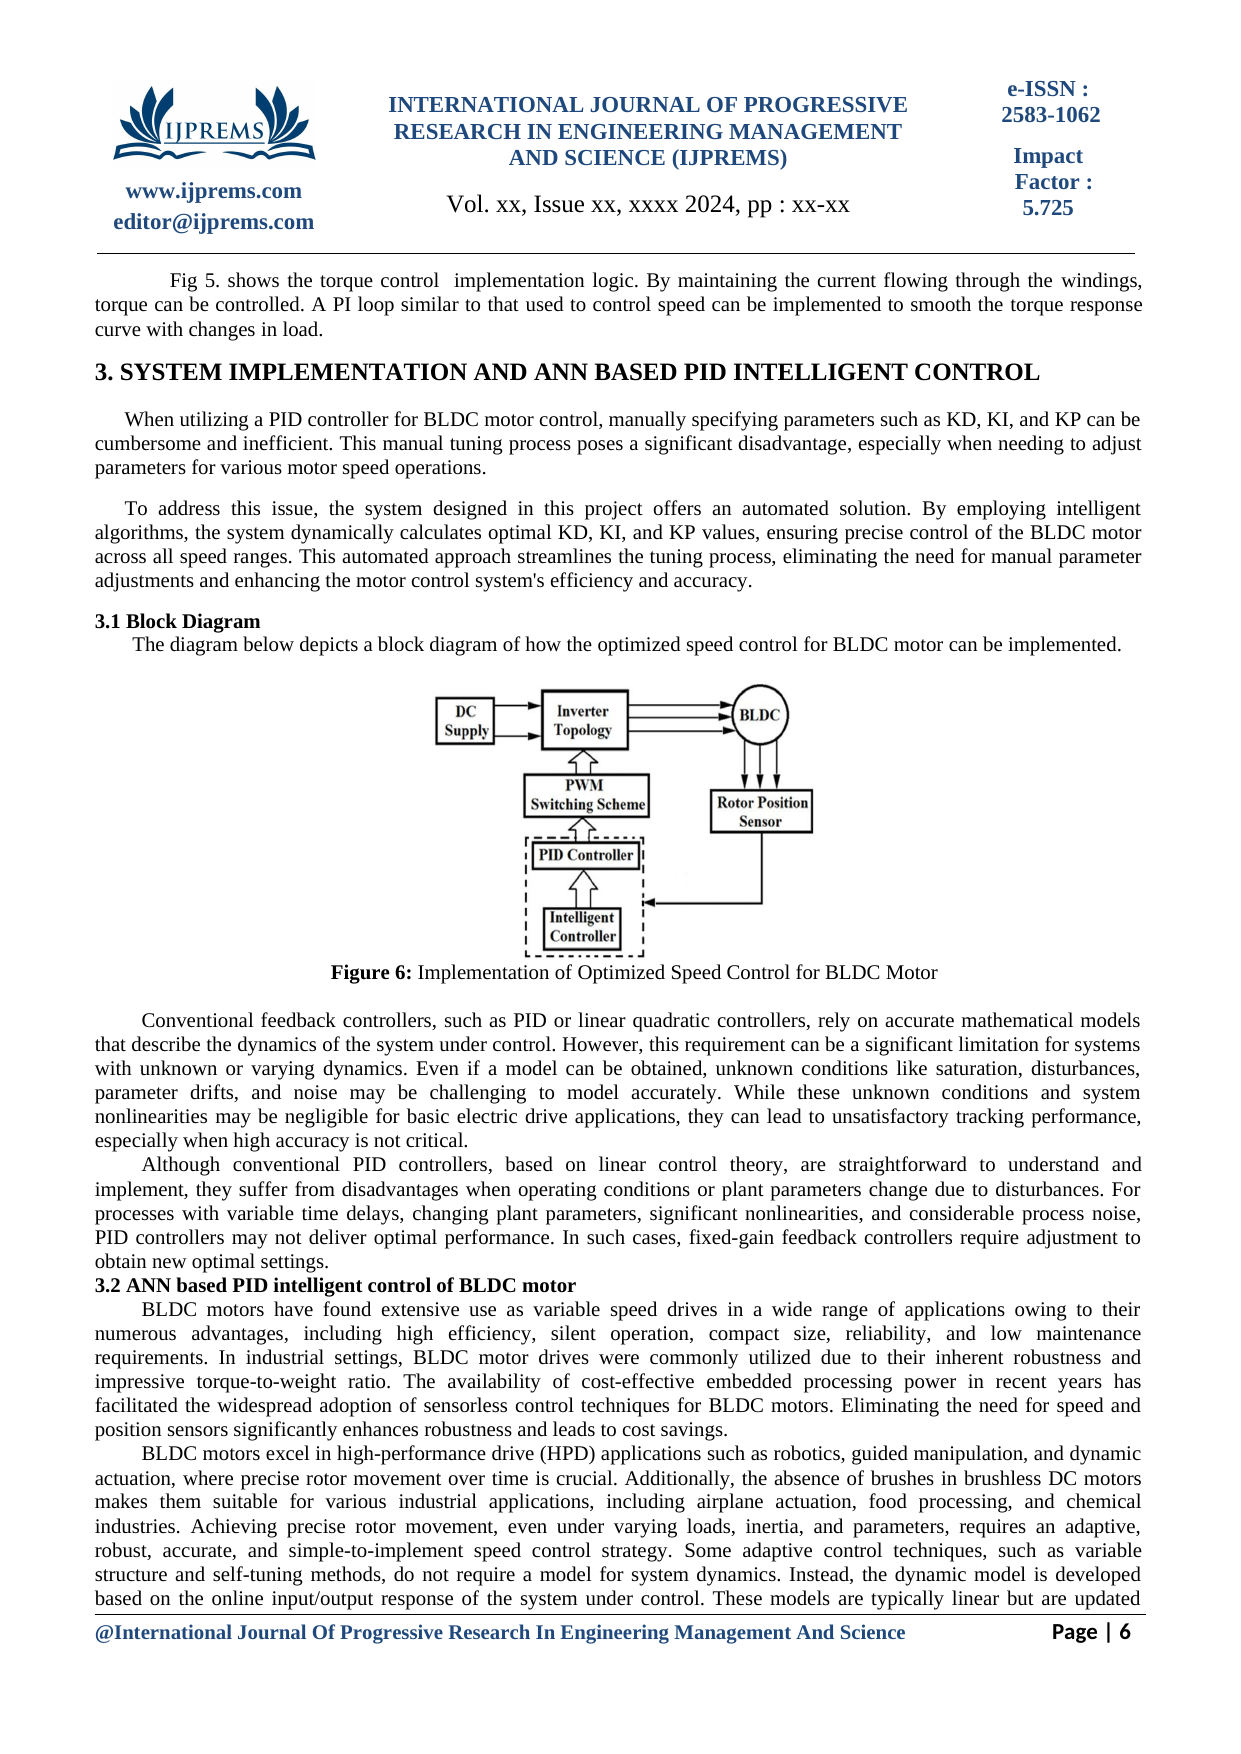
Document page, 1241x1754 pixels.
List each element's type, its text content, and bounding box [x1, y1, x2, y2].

text 3. SYSTEM IMPLEMENTATION AND ANN BASED PID INTELLIGENT CONTROL [94, 357, 1146, 386]
text Figure 6: Implementation of Optimized Speed Control for BLDC Motor [94, 960, 1174, 984]
text Although conventional PID controllers, based on linear control theory, are straightforward to understand and implement, they suffer from disadvantages when operating conditions or plant parameters change due to disturbances. For processes with variable time delays, changing plant parameters, significant nonlinearities, and considerable process noise, PID controllers may not deliver optimal performance. In such cases, fixed-gain feedback controllers require adjustment to obtain new optimal settings. [94, 1152, 1143, 1273]
text The diagram below depicts a block diagram of how the optimized speed control for BLDC motor can be implemented. [94, 633, 1146, 656]
text 3.2 ANN based PID intelligent control of BLDC motor [94, 1273, 1146, 1297]
text To address this issue, the system designed in this project offers an automated solution. By employing intelligent algorithms, the system dynamically calculates optimal KD, KI, and KP values, ensuring precise control of the BLDC motor across all speed ranges. This automated approach streamlines the tuning process, eliminating the need for manual parameter adjustments and enhancing the motor control system's efficiency and accuracy. [94, 496, 1143, 592]
picture [432, 680, 814, 960]
text When utilizing a PID controller for BLDC motor control, manually specifying parameters such as KD, KI, and KP can be cumbersome and inefficient. This manual tuning process poses a significant disadvantage, especially when needing to adjust parameters for various motor speed operations. [94, 407, 1143, 479]
text Fig 5. shows the torque control implementation logic. By maintaining the current flowing through the windings, torque can be controlled. A PI loop similar to that used to control speed can be implemented to smooth the torque response curve with changes in load. [94, 268, 1143, 341]
text Conventional feedback controllers, such as PID or linear quadratic controllers, rely on accurate mathematical models that describe the dynamics of the system under control. However, this requirement can be a significant limitation for systems with unknown or varying dynamics. Even if a model can be obtained, unknown conditions like saturation, disturbances, parameter drifts, and noise may be challenging to model accurately. While these unknown conditions and system nonlinearities may be negligible for basic electric drive applications, they can lead to unsatisfactory tracking performance, especially when high accuracy is not critical. [94, 1008, 1143, 1152]
picture [111, 79, 317, 169]
text 3.1 Block Diagram [94, 609, 1146, 633]
text BLDC motors have found extensive use as variable speed drives in a wide range of applications owing to their numerous advantages, including high efficiency, silent operation, compact size, reliability, and low maintenance requirements. In industrial settings, BLDC motor drives were commonly utilized due to their inherent robustness and impressive torque-to-weight ratio. The availability of cost-effective embedded processing power in recent years has facilitated the widespread adoption of sensorless control techniques for BLDC motors. Eliminating the need for speed and position sensors significantly enhances robustness and leads to cost savings. [94, 1297, 1143, 1441]
